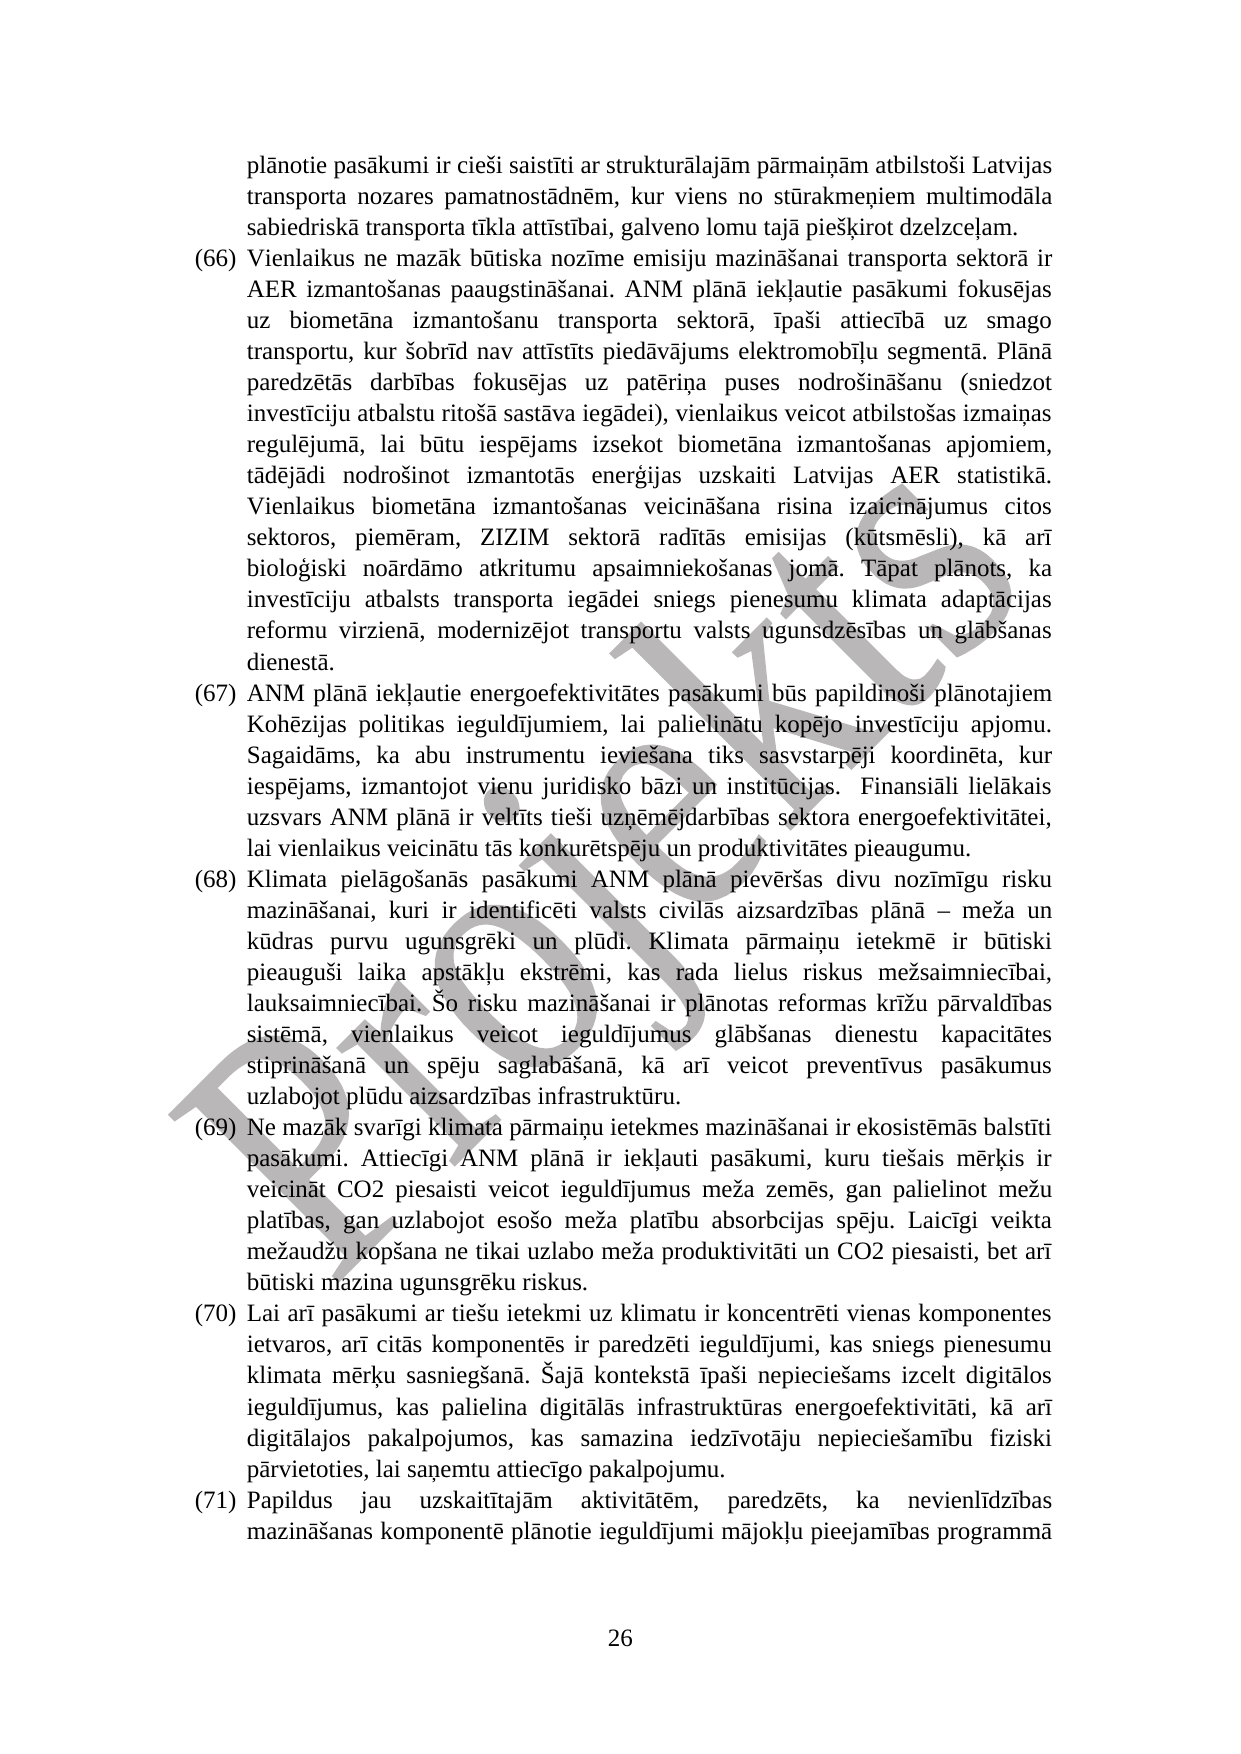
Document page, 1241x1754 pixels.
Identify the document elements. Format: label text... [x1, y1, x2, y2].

list Klimata pielāgošanās pasākumi ANM plānā pievēršas divu nozīmīgu risku mazināšanai, kuri ir identificēti valsts civilās aizsardzības plānā – meža un kūdras purvu ugunsgrēki un plūdi. Klimata pārmaiņu ietekmē ir būtiski pieauguši laika apstākļu ekstrēmi, kas rada lielus riskus mežsaimniecībai, lauksaimniecībai. Šo risku mazināšanai ir plānotas reformas krīžu pārvaldības sistēmā, vienlaikus veicot ieguldījumus glābšanas dienestu kapacitātes stiprināšanā un spēju saglabāšanā, kā arī veicot preventīvus pasākumus uzlabojot plūdu aizsardzības infrastruktūru. [194, 864, 1053, 1110]
list Vienlaikus ne mazāk būtiska nozīme emisiju mazināšanai transporta sektorā ir AER izmantošanas paaugstināšanai. ANM plānā iekļautie pasākumi fokusējas uz biometāna izmantošanu transporta sektorā, īpaši attiecībā uz smago transportu, kur šobrīd nav attīstīts piedāvājums elektromobīļu segmentā. Plānā paredzētās darbības fokusējas uz patēriņa puses nodrošināšanu (sniedzot investīciju atbalstu ritošā sastāva iegādei), vienlaikus veicot atbilstošas izmaiņas regulējumā, lai būtu iespējams izsekot biometāna izmantošanas apjomiem, tādējādi nodrošinot izmantotās enerģijas uzskaiti Latvijas AER statistikā. Vienlaikus biometāna izmantošanas veicināšana risina izaicinājumus citos sektoros, piemēram, ZIZIM sektorā radītās emisijas (kūtsmēsli), kā arī bioloģiski noārdāmo atkritumu apsaimniekošanas jomā. Tāpat plānots, ka investīciju atbalsts transporta iegādei sniegs pienesumu klimata adaptācijas reformu virzienā, modernizējot transportu valsts ugunsdzēsības un glābšanas dienestā. [194, 243, 1053, 675]
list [194, 150, 1053, 241]
list Lai arī pasākumi ar tiešu ietekmi uz klimatu ir koncentrēti vienas komponentes ietvaros, arī citās komponentēs ir paredzēti ieguldījumi, kas sniegs pienesumu klimata mērķu sasniegšanā. Šajā kontekstā īpaši nepieciešams izcelt digitālos ieguldījumus, kas palielina digitālās infrastruktūras energoefektivitāti, kā arī digitālajos pakalpojumos, kas samazina iedzīvotāju nepieciešamību fiziski pārvietoties, lai saņemtu attiecīgo pakalpojumu. [194, 1298, 1053, 1482]
list ANM plānā iekļautie energoefektivitātes pasākumi būs papildinoši plānotajiem Kohēzijas politikas ieguldījumiem, lai palielinātu kopējo investīciju apjomu. Sagaidāms, ka abu instrumentu ieviešana tiks sasvstarpēji koordinēta, kur iespējams, izmantojot vienu juridisko bāzi un institūcijas. Finansiāli lielākais uzsvars ANM plānā ir veltīts tieši uzņēmējdarbības sektora energoefektivitātei, lai vienlaikus veicinātu tās konkurētspēju un produktivitātes pieaugumu. [194, 678, 1053, 862]
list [194, 1485, 1053, 1544]
list Ne mazāk svarīgi klimata pārmaiņu ietekmes mazināšanai ir ekosistēmās balstīti pasākumi. Attiecīgi ANM plānā ir iekļauti pasākumi, kuru tiešais mērķis ir veicināt CO2 piesaisti veicot ieguldījumus meža zemēs, gan palielinot mežu platības, gan uzlabojot esošo meža platību absorbcijas spēju. Laicīgi veikta mežaudžu kopšana ne tikai uzlabo meža produktivitāti un CO2 piesaisti, bet arī būtiski mazina ugunsgrēku riskus. [194, 1112, 1053, 1296]
